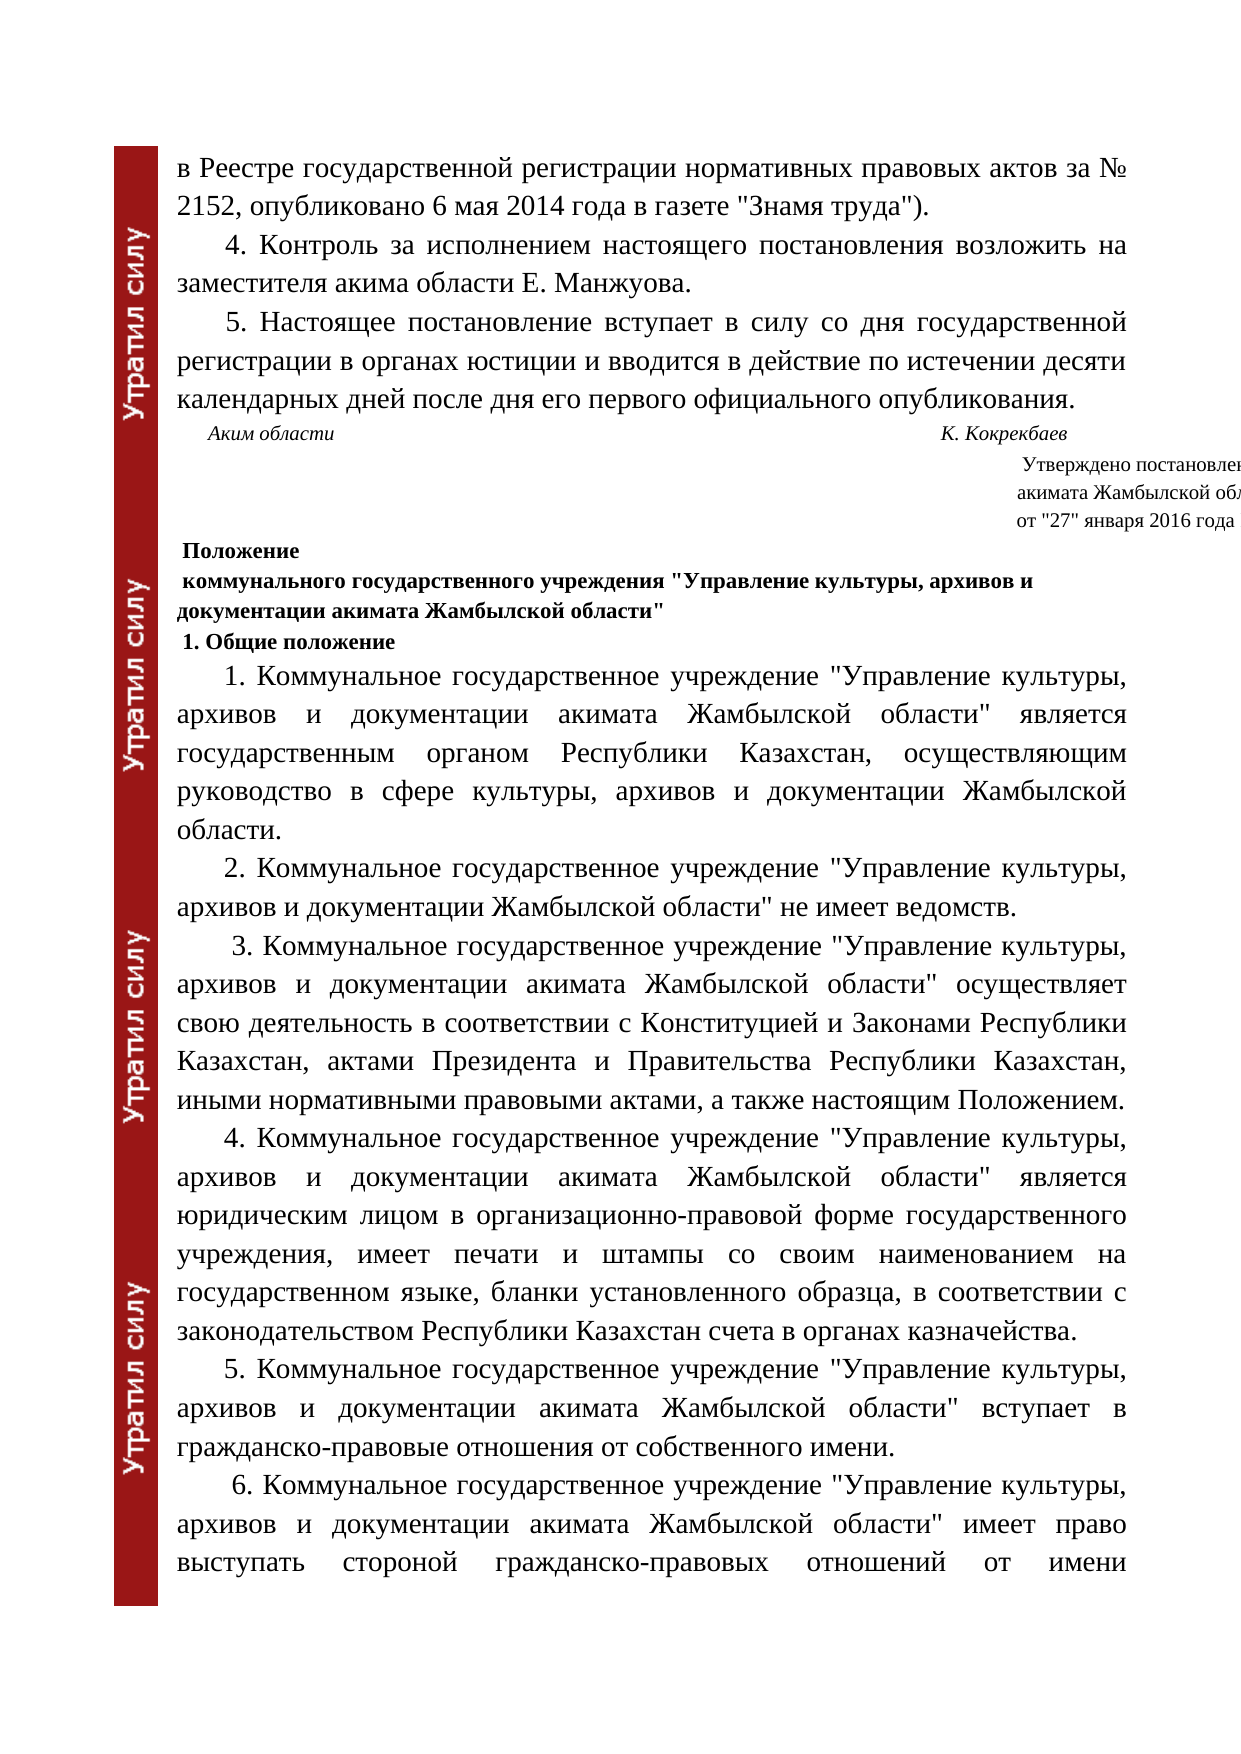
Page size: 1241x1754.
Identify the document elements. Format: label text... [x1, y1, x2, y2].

text 5. Настоящее постановление вступает в силу со дня государственной регистрации в органах юстиции и вводится в действие по истечении десяти календарных дней после дня его первого официального опубликования. [112, 304, 1128, 415]
picture [114, 1462, 158, 1467]
table_header [101, 451, 912, 537]
picture [114, 415, 158, 420]
table_header Утверждено постановлением акимата Жамбылской области от "27" января 2016 года № 26 [912, 451, 1240, 537]
text 2. Коммунальное государственное учреждение "Управление культуры, архивов и документации Жамбылской области" не имеет ведомств. [112, 851, 1128, 923]
text 5. Коммунальное государственное учреждение "Управление культуры, архивов и документации акимата Жамбылской области" вступает в гражданско-правовые отношения от собственного имени. [112, 1352, 1128, 1462]
text коммунального государственного учреждения "Управление культуры, архивов и документации акимата Жамбылской области" [112, 567, 1128, 624]
text 4. Контроль за исполнением настоящего постановления возложить на заместителя акима области Е. Манжуова. [112, 227, 1128, 299]
text 3. Коммунальное государственное учреждение "Управление культуры, архивов и документации акимата Жамбылской области" осуществляет свою деятельность в соответствии с Конституцией и Законами Республики Казахстан, актами Президента и Правительства Республики Казахстан, иными нормативными правовыми актами, а также настоящим Положением. [112, 928, 1128, 1115]
picture [114, 1115, 158, 1120]
text 1. Коммунальное государственное учреждение "Управление культуры, архивов и документации акимата Жамбылской области" является государственным органом Республики Казахстан, осуществляющим руководство в сфере культуры, архивов и документации Жамбылской области. [112, 658, 1128, 846]
text 1. Общие положение [112, 628, 1128, 654]
picture [114, 299, 158, 304]
picture [114, 1578, 158, 1606]
picture [114, 222, 158, 227]
picture [114, 563, 158, 567]
table_header К. Кокрекбаев [939, 420, 1240, 451]
picture [114, 624, 158, 628]
picture [114, 846, 158, 851]
picture [114, 923, 158, 928]
picture [114, 654, 158, 658]
text 4. Коммунальное государственное учреждение "Управление культуры, архивов и документации акимата Жамбылской области" является юридическим лицом в организационно-правовой форме государственного учреждения, имеет печати и штампы со своим наименованием на государственном языке, бланки установленного образца, в соответствии с законодательством Республики Казахстан счета в органах казначейства. [112, 1120, 1128, 1347]
table_header Аким области [101, 420, 939, 451]
picture [114, 1347, 158, 1352]
text Положение [112, 537, 1128, 563]
picture [114, 146, 158, 150]
